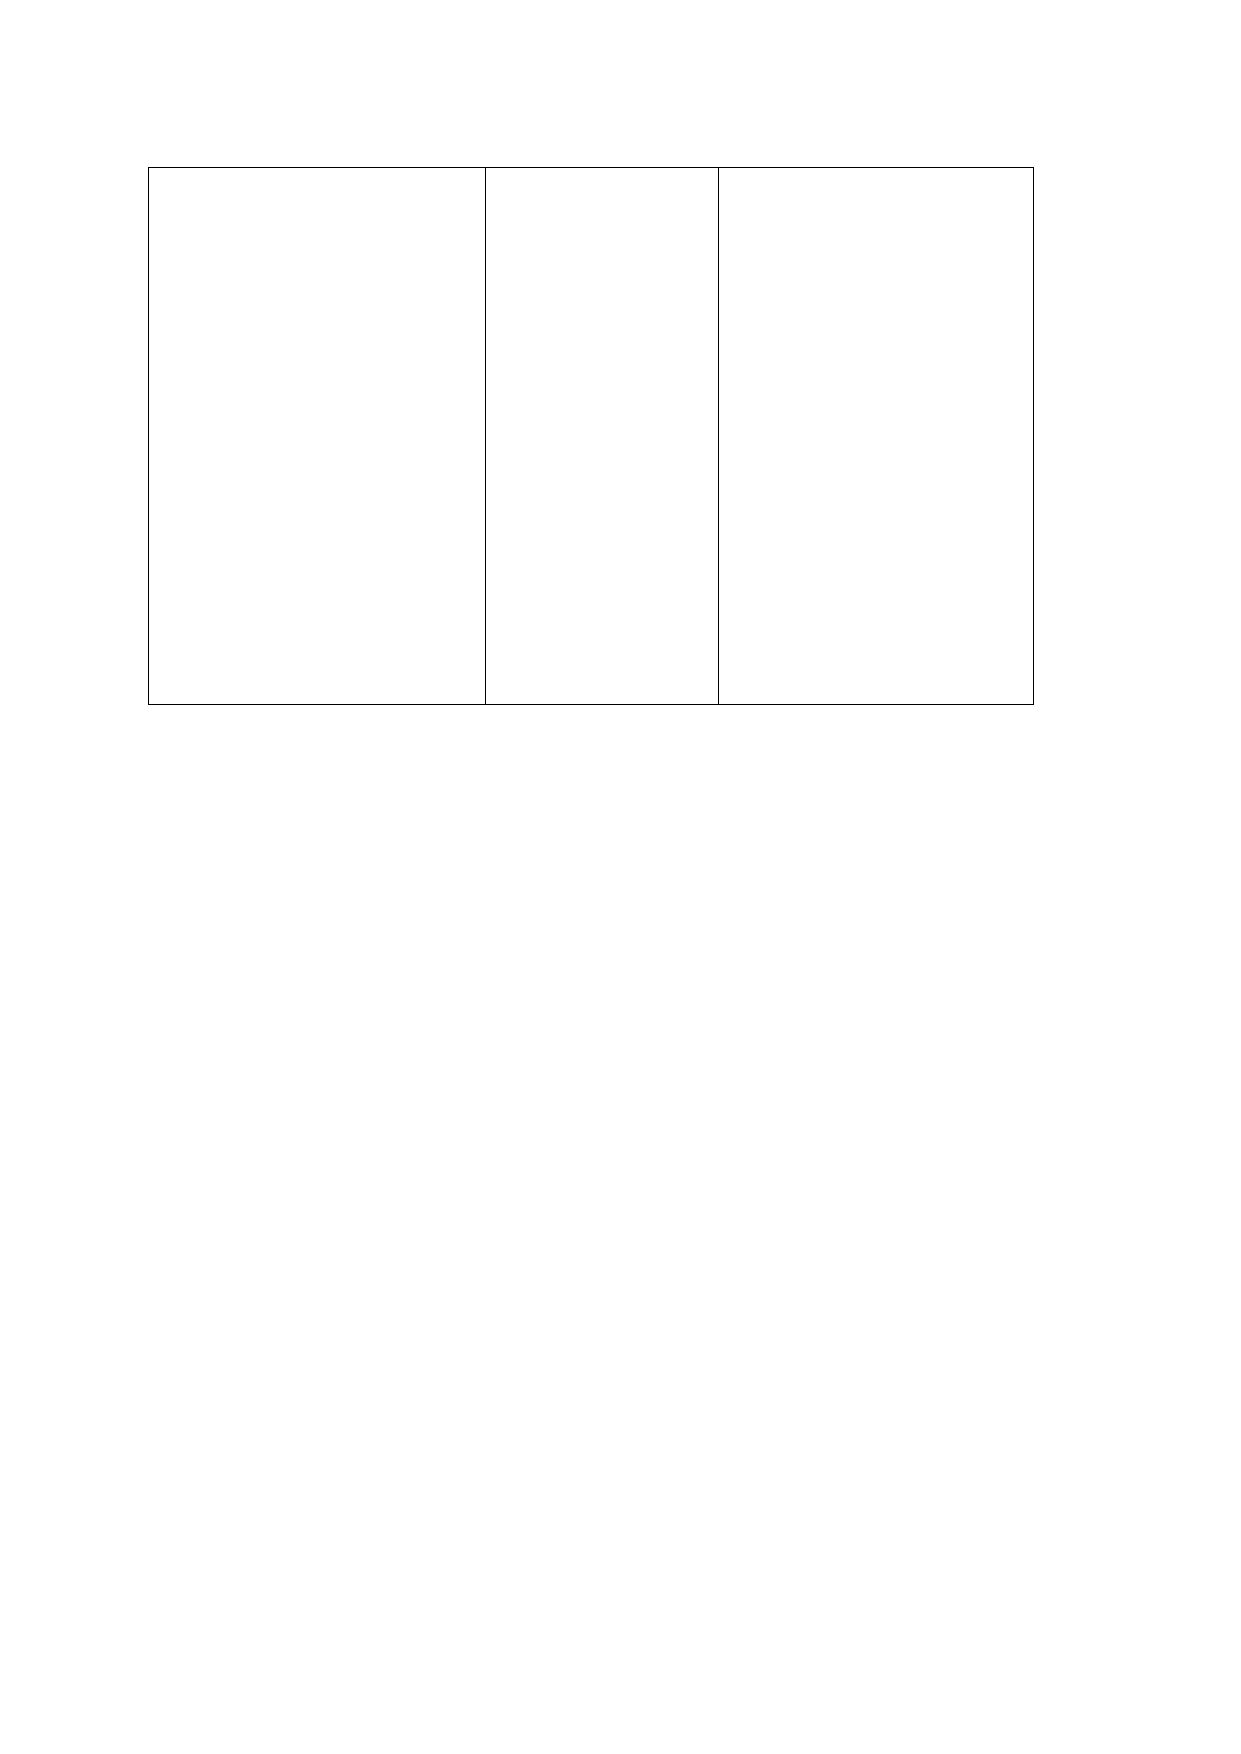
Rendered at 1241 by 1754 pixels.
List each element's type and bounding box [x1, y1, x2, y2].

table_cell [486, 168, 718, 704]
table_cell [719, 168, 1033, 704]
table_cell [149, 168, 485, 704]
